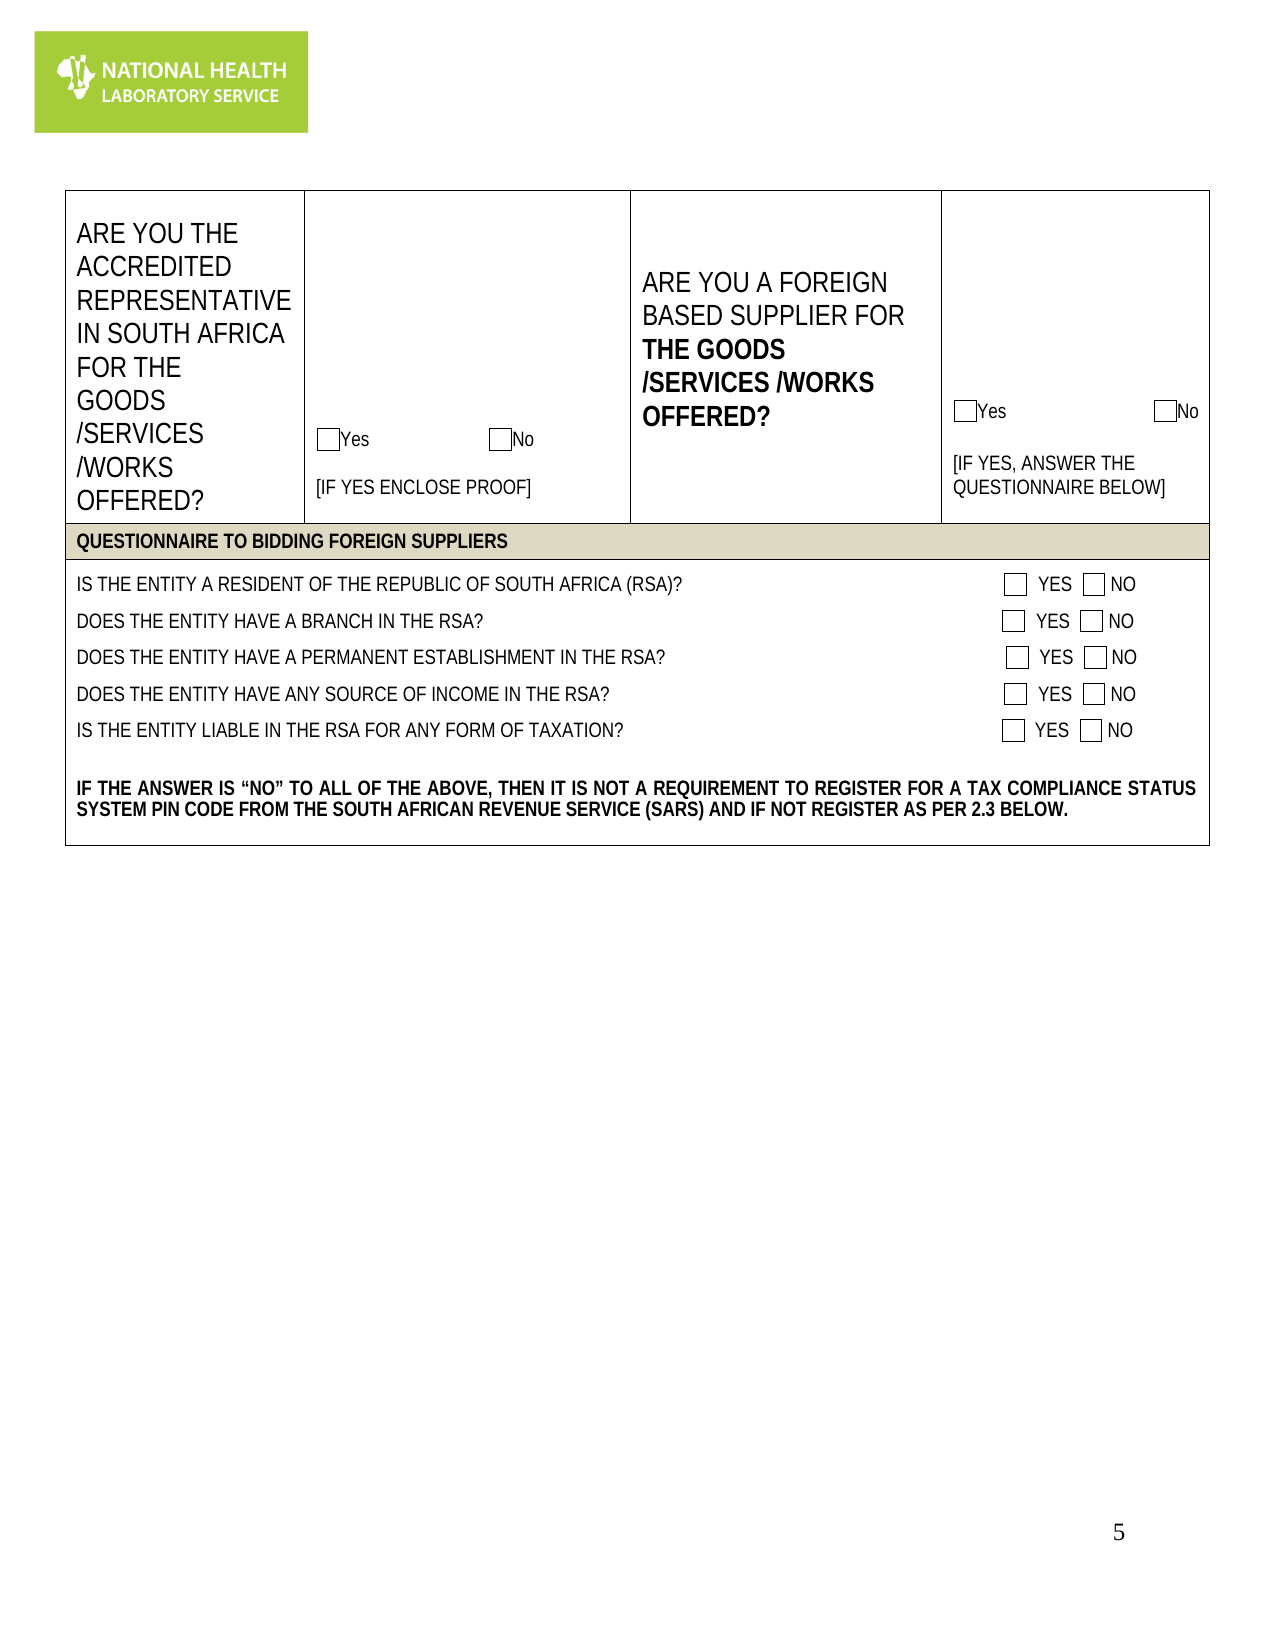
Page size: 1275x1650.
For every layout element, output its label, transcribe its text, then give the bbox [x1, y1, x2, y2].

table_cell ARE YOU THE ACCREDITED REPRESENTATIVE IN SOUTH AFRICA FOR THE GOODS /SERVICES /WORKS OFFERED? [66, 191, 304, 523]
picture [34, 31, 309, 133]
table_cell Yes No [IF YES, ANSWER THE QUESTIONNAIRE BELOW] [942, 191, 1209, 523]
table_cell ARE YOU A FOREIGN BASED SUPPLIER FOR THE GOODS /SERVICES /WORKS OFFERED? [631, 191, 941, 523]
table_cell IS THE ENTITY A RESIDENT OF THE REPUBLIC OF SOUTH AFRICA (RSA)? YES NO DOES THE ENTITY HAVE A BRANCH IN THE RSA? YES NO DOES THE ENTITY HAVE A PERMANENT ESTABLISHMENT IN THE ? YES NO DOES THE ENTITY HAVE ANY SOURCE OF INCOME IN THE RSA? YES NO IS THE ENTITY LIABLE IN THE RSA FOR ANY FORM OF TAXATION? YES NO IF THE ANSWER IS “NO” TO ALL OF THE ABOVE, THEN IT IS NOT A REQUIREMENT TO REGISTER FOR A TAX COMPLIANCE STATUS SYSTEM PIN CODE FROM THE SOUTH AFRICAN REVENUE SERVICE (SARS) AND IF NOT REGISTER AS PER 2.3 BELOW. [66, 560, 1209, 845]
table_cell Yes No [IF YES ENCLOSE PROOF] [305, 191, 630, 523]
table_cell QUESTIONNAIRE TO BIDDING FOREIGN SUPPLIERS [66, 524, 1209, 559]
